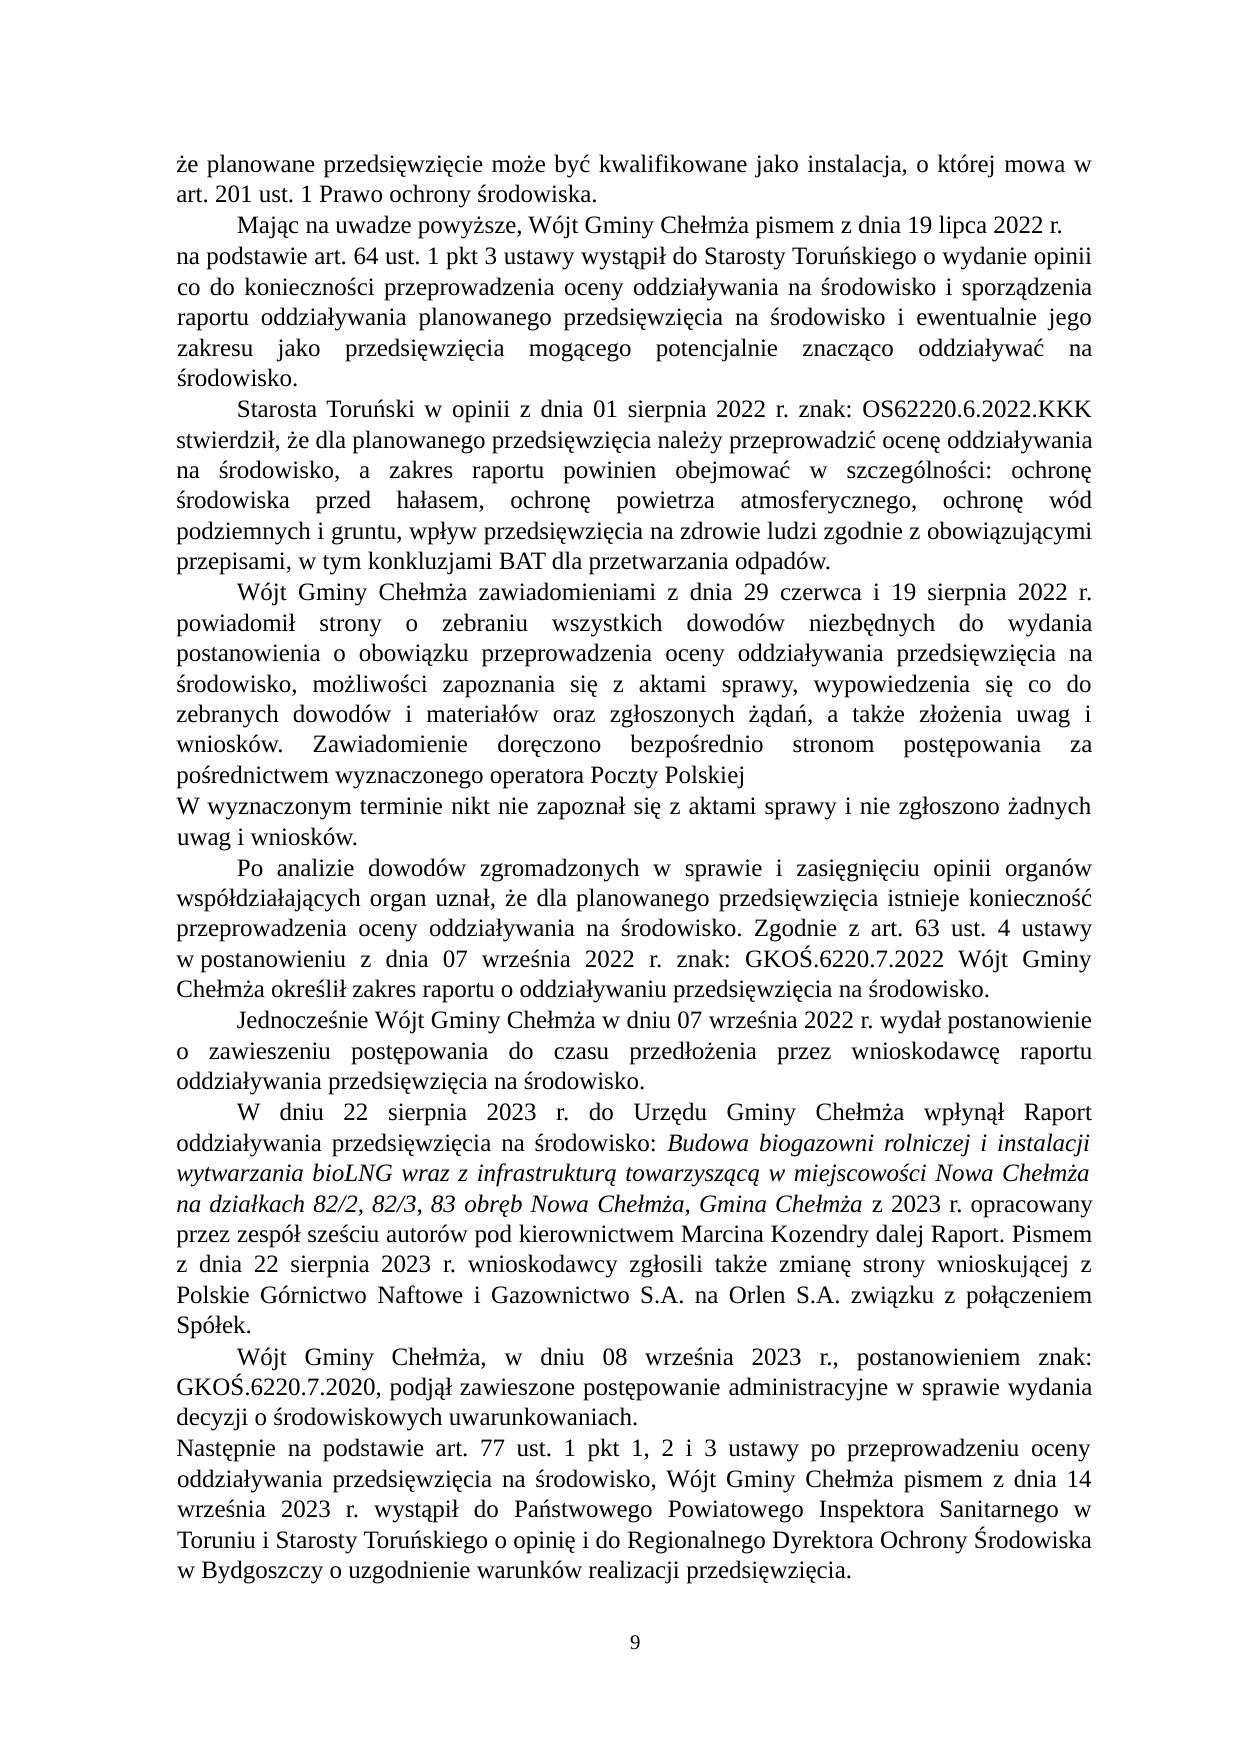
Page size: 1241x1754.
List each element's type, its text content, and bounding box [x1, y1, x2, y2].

text na podstawie art. 64 ust. 1 pkt 3 ustawy wystąpił do Starosty Toruńskiego o wydanie opinii co do konieczności przeprowadzenia oceny oddziaływania na środowisko i sporządzenia raportu oddziaływania planowanego przedsięwzięcia na środowisko i ewentualnie jego zakresu jako przedsięwzięcia mogącego potencjalnie znacząco oddziaływać na środowisko. [176, 241, 1093, 392]
text Mając na uwadze powyższe, Wójt Gminy Chełmża pismem z dnia 19 lipca 2022 r. [178, 210, 1093, 239]
text Po analizie dowodów zgromadzonych w sprawie i zasięgnięciu opinii organów współdziałających organ uznał, że dla planowanego przedsięwzięcia istnieje konieczność przeprowadzenia oceny oddziaływania na środowisko. Zgodnie z art. 63 ust. 4 ustawy w postanowieniu z dnia 07 września 2022 r. znak: GKOŚ.6220.7.2022 Wójt Gminy Chełmża określił zakres raportu o oddziaływaniu przedsięwzięcia na środowisko. [176, 853, 1093, 1003]
text Wójt Gminy Chełmża, w dniu 08 września 2023 r., postanowieniem znak: GKOŚ.6220.7.2020, podjął zawieszone postępowanie administracyjne w sprawie wydania decyzji o środowiskowych uwarunkowaniach. [176, 1342, 1093, 1431]
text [176, 149, 1093, 208]
text Wójt Gminy Chełmża zawiadomieniami z dnia 29 czerwca i 19 sierpnia 2022 r. powiadomił strony o zebraniu wszystkich dowodów niezbędnych do wydania postanowienia o obowiązku przeprowadzenia oceny oddziaływania przedsięwzięcia na środowisko, możliwości zapoznania się z aktami sprawy, wypowiedzenia się co do zebranych dowodów i materiałów oraz zgłoszonych żądań, a także złożenia uwag i wniosków. Zawiadomienie doręczono bezpośrednio stronom postępowania za pośrednictwem wyznaczonego operatora Poczty Polskiej [176, 577, 1093, 789]
text Jednocześnie Wójt Gminy Chełmża w dniu 07 września 2022 r. wydał postanowienie o zawieszeniu postępowania do czasu przedłożenia przez wnioskodawcę raportu oddziaływania przedsięwzięcia na środowisko. [176, 1006, 1093, 1095]
text W dniu 22 sierpnia 2023 r. do Urzędu Gminy Chełmża wpłynął Raport oddziaływania przedsięwzięcia na środowisko: Budowa biogazowni rolniczej i instalacji wytwarzania bioLNG wraz z infrastrukturą towarzyszącą w miejscowości Nowa Chełmża na działkach 82/2, 82/3, 83 obręb Nowa Chełmża, Gmina Chełmża z 2023 r. opracowany przez zespół sześciu autorów pod kierownictwem Marcina Kozendry dalej Raport. Pismem z dnia 22 sierpnia 2023 r. wnioskodawcy zgłosili także zmianę strony wnioskującej z Polskie Górnictwo Naftowe i Gazownictwo S.A. na Orlen S.A. związku z połączeniem Spółek. [176, 1097, 1093, 1339]
text W wyznaczonym terminie nikt nie zapoznał się z aktami sprawy i nie zgłoszono żadnych uwag i wniosków. [176, 791, 1093, 850]
text Następnie na podstawie art. 77 ust. 1 pkt 1, 2 i 3 ustawy po przeprowadzeniu oceny oddziaływania przedsięwzięcia na środowisko, Wójt Gminy Chełmża pismem z dnia 14 września 2023 r. wystąpił do Państwowego Powiatowego Inspektora Sanitarnego w Toruniu i Starosty Toruńskiego o opinię i do Regionalnego Dyrektora Ochrony Środowiska w Bydgoszczy o uzgodnienie warunków realizacji przedsięwzięcia. [176, 1433, 1093, 1584]
text Starosta Toruński w opinii z dnia 01 sierpnia 2022 r. znak: OS62220.6.2022.KKK stwierdził, że dla planowanego przedsięwzięcia należy przeprowadzić ocenę oddziaływania na środowisko, a zakres raportu powinien obejmować w szczególności: ochronę środowiska przed hałasem, ochronę powietrza atmosferycznego, ochronę wód podziemnych i gruntu, wpływ przedsięwzięcia na zdrowie ludzi zgodnie z obowiązującymi przepisami, w tym konkluzjami BAT dla przetwarzania odpadów. [176, 394, 1093, 575]
